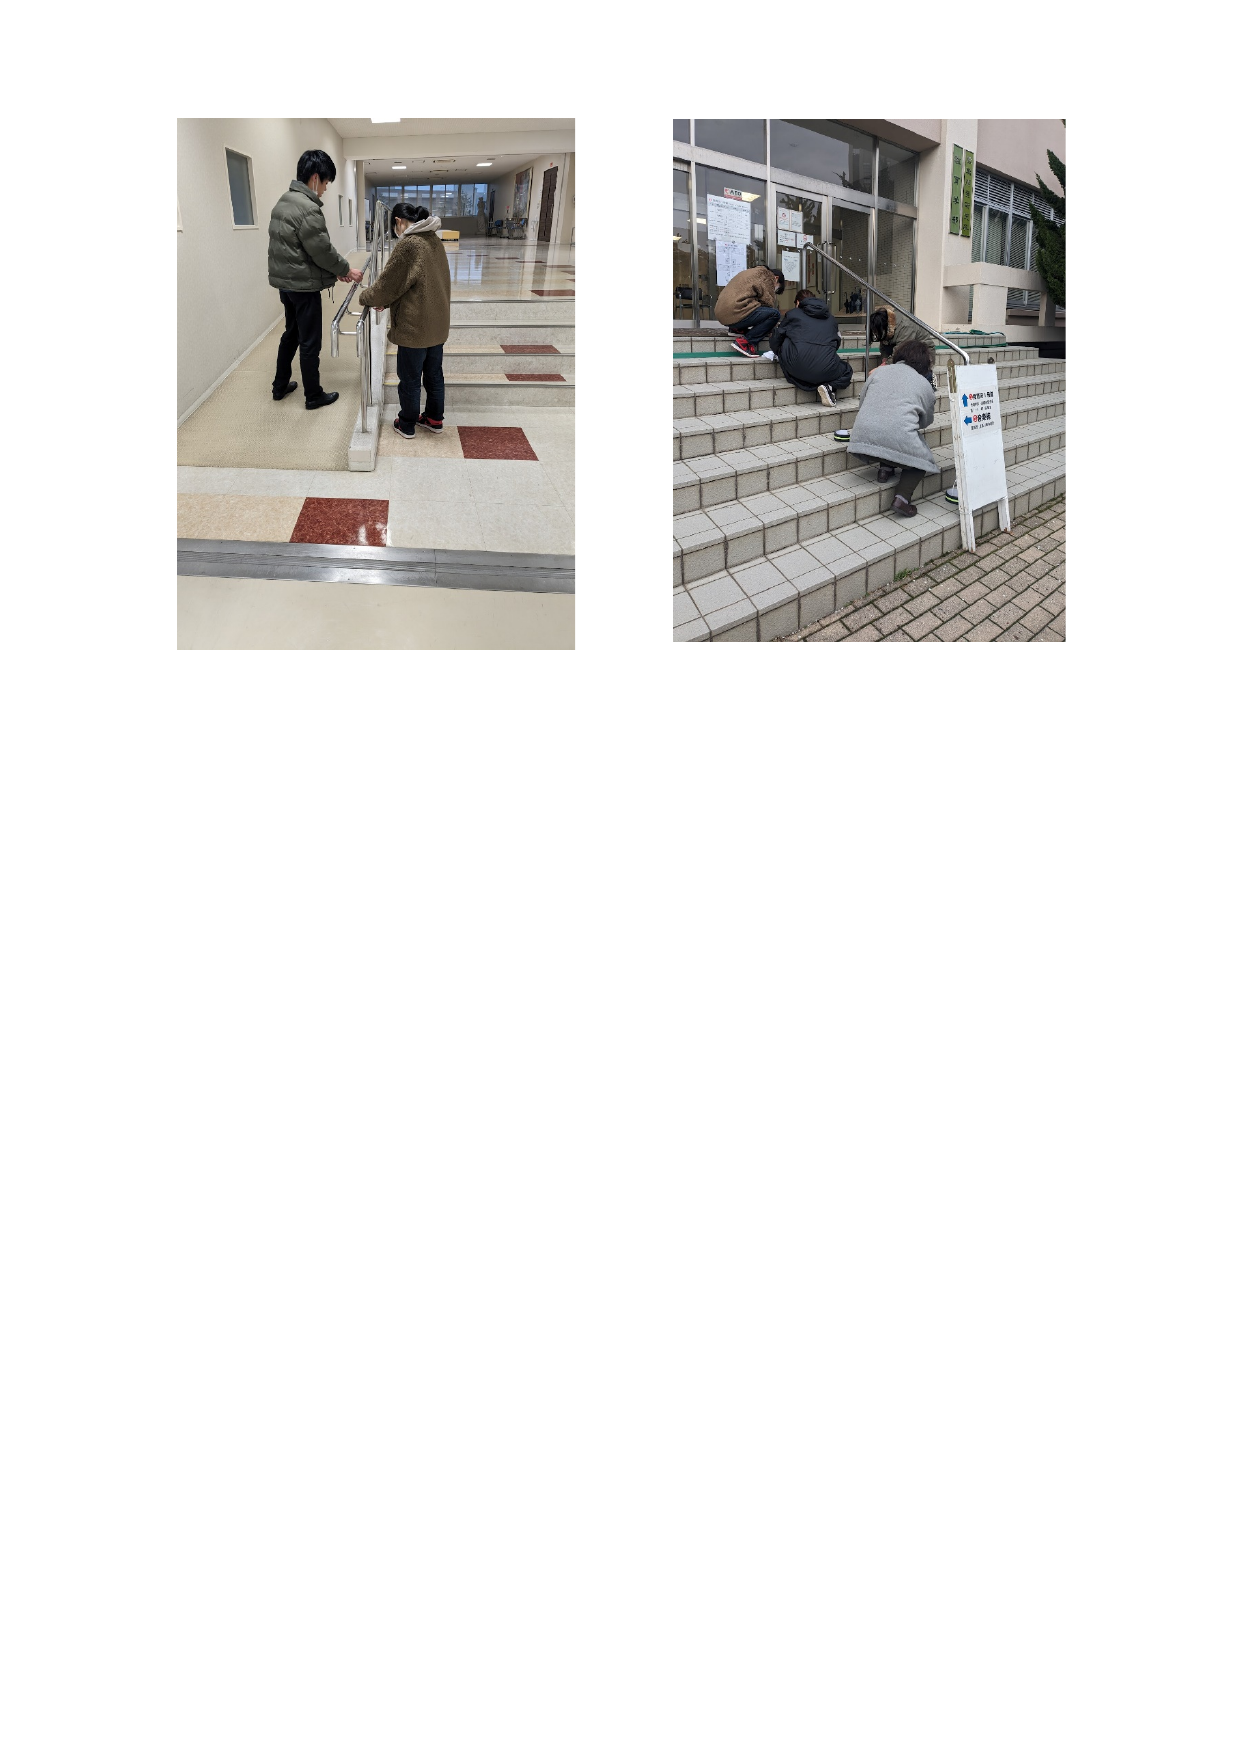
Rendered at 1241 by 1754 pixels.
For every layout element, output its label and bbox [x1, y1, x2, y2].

picture [673, 119, 1066, 642]
picture [177, 118, 576, 650]
